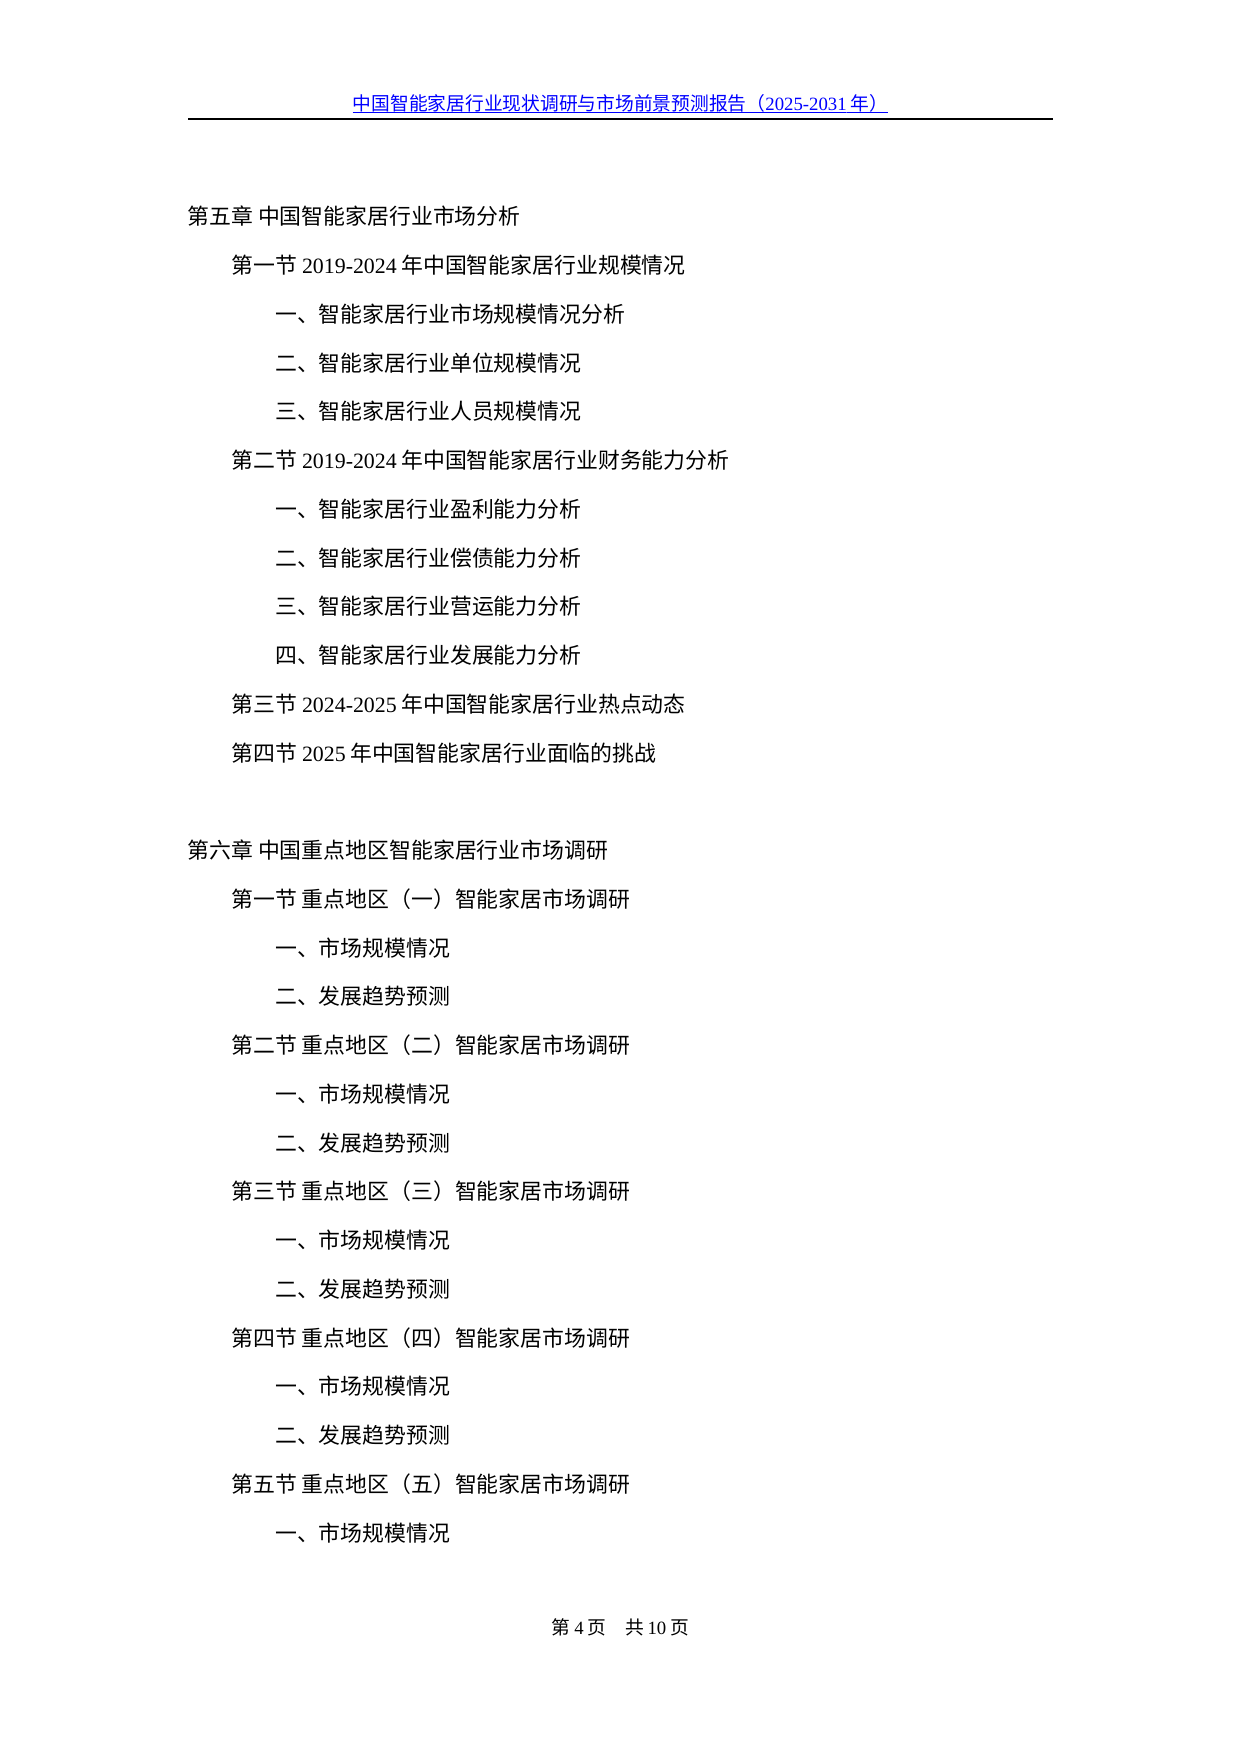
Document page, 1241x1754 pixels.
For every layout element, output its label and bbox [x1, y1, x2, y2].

text [187, 150, 1053, 1548]
